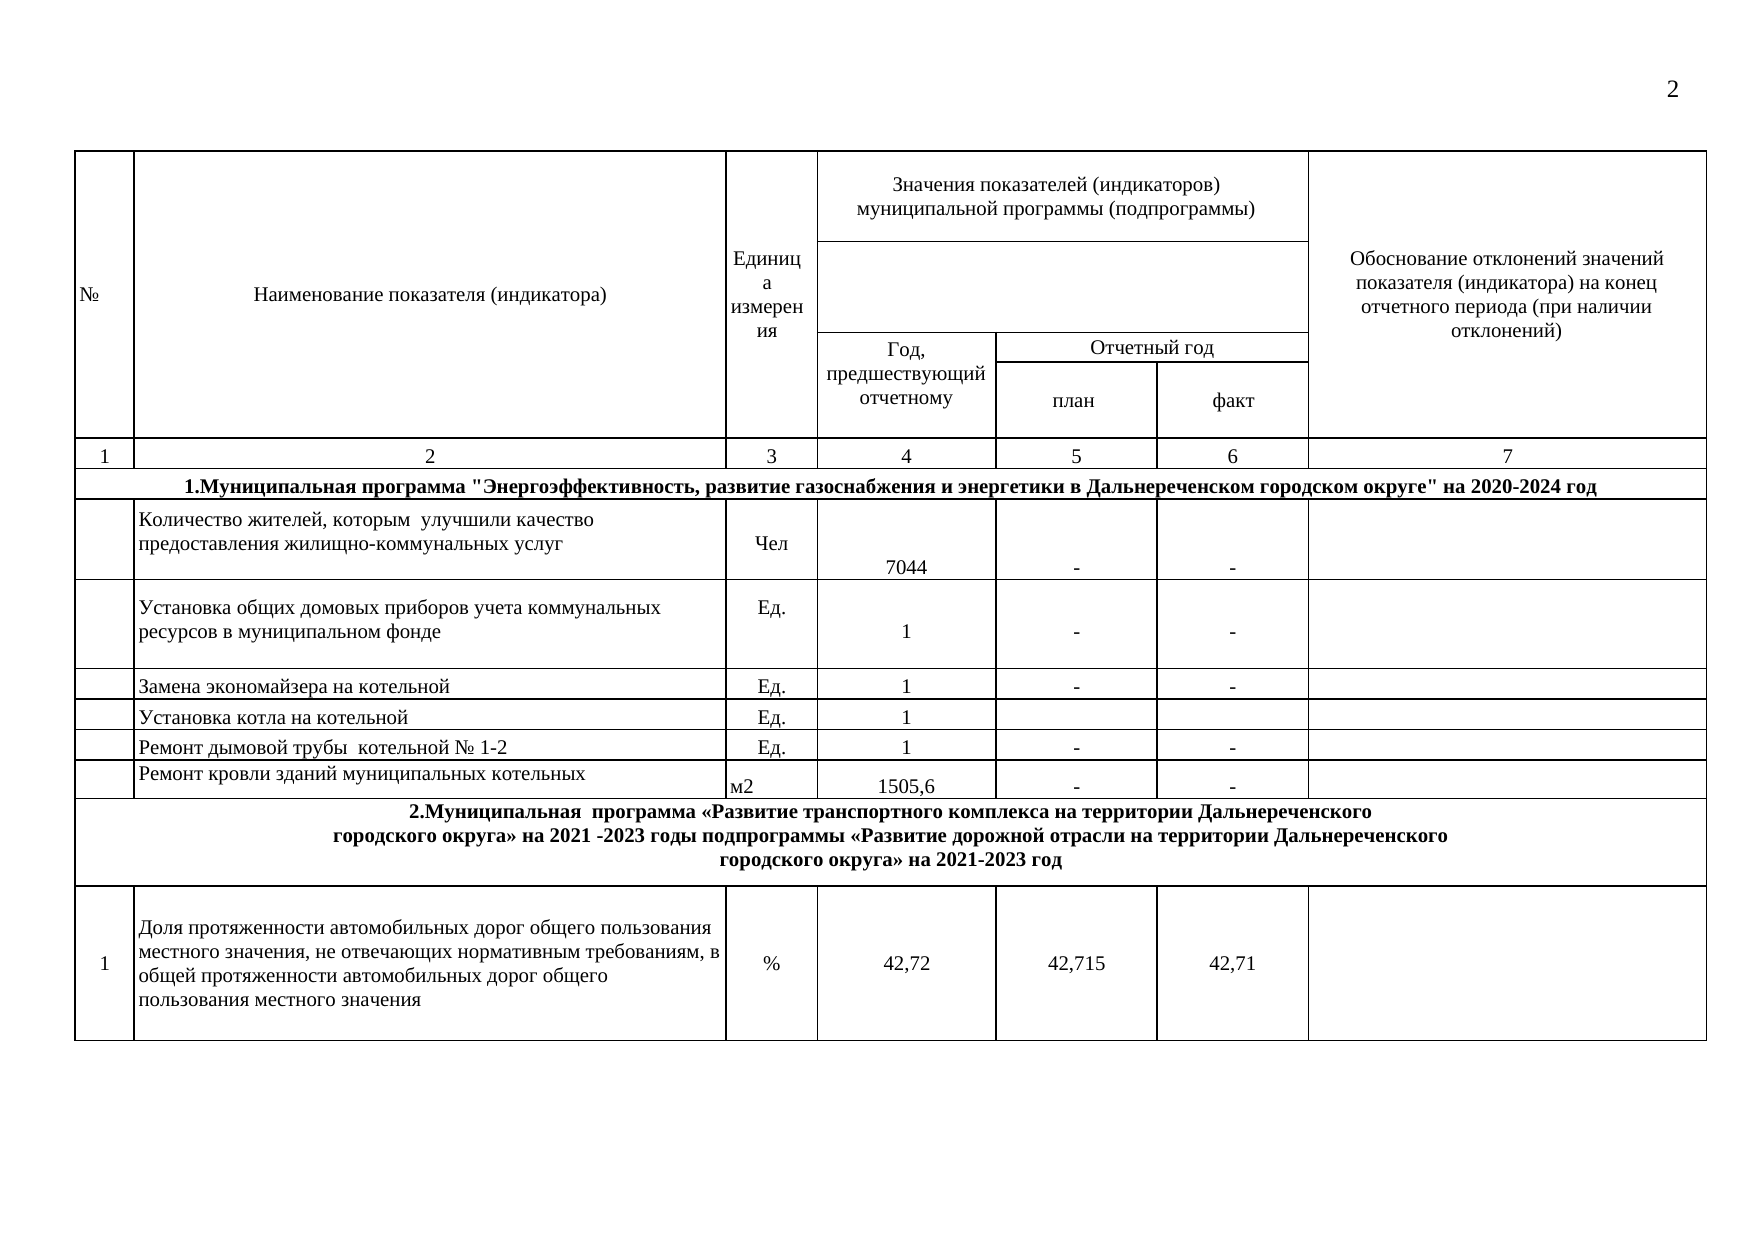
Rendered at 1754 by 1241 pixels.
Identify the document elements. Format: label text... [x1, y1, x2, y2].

table_cell [818, 242, 1308, 332]
table_cell 5 [997, 439, 1156, 468]
table_cell Чел [727, 500, 817, 579]
table_cell - [997, 500, 1156, 579]
table_cell [1158, 700, 1308, 729]
table_cell м2 [727, 761, 817, 798]
table_cell 1 [818, 669, 995, 698]
table_cell 42,72 [818, 887, 995, 1040]
table_cell [76, 761, 133, 798]
table_cell [997, 700, 1156, 729]
table_cell [1309, 887, 1706, 1040]
table_cell 2 [135, 439, 725, 468]
table_cell 4 [818, 439, 995, 468]
table_cell [1309, 500, 1706, 579]
table_cell [1309, 700, 1706, 729]
table_cell [1309, 730, 1706, 759]
table_cell 42,715 [997, 887, 1156, 1040]
table_cell - [997, 761, 1156, 798]
table_cell 2.Муниципальная программа «Развитие транспортного комплекса на территории Дальнереченского городского округа» на 2021 -2023 годы подпрограммы «Развитие дорожной отрасли на территории Дальнереченского городского округа» на 2021-2023 год [76, 799, 1706, 885]
table_cell план [997, 363, 1156, 437]
table_header Обоснование отклонений значений показателя (индикатора) на конец отчетного периода (при наличии отклонений) [1309, 152, 1706, 437]
table_cell Ед. [727, 730, 817, 759]
table_cell 1 [818, 580, 995, 667]
table_header Значения показателей (индикаторов) муниципальной программы (подпрограммы) [818, 152, 1308, 241]
table_cell Установка котла на котельной [135, 700, 725, 729]
table_cell 1.Муниципальная программа "Энергоэффективность, развитие газоснабжения и энергетики в Дальнереченском городском округе" на 2020-2024 год [76, 469, 1706, 498]
table_cell Ед. [727, 580, 817, 667]
table_cell - [1158, 761, 1308, 798]
table_cell - [997, 730, 1156, 759]
table_cell 42,71 [1158, 887, 1308, 1040]
table_cell Замена экономайзера на котельной [135, 669, 725, 698]
table_cell - [997, 669, 1156, 698]
table_cell Ед. [727, 700, 817, 729]
table_cell - [997, 580, 1156, 667]
table_cell - [1158, 669, 1308, 698]
table_cell 7044 [818, 500, 995, 579]
table_cell Ед. [727, 669, 817, 698]
table_cell [76, 669, 133, 698]
table_header Единица измерения [727, 152, 817, 437]
table_cell - [1158, 500, 1308, 579]
table_cell Год, предшествующий отчетному [818, 333, 995, 437]
table_cell [76, 700, 133, 729]
table_cell 1505,6 [818, 761, 995, 798]
table_cell [1309, 761, 1706, 798]
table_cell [135, 887, 725, 1040]
table_cell % [727, 887, 817, 1040]
table_cell [1309, 669, 1706, 698]
table_header № [76, 152, 133, 437]
table_cell факт [1158, 363, 1308, 437]
table_cell Установка общих домовых приборов учета коммунальных ресурсов в муниципальном фонде [135, 580, 725, 667]
table_cell [76, 730, 133, 759]
table_cell Отчетный год [997, 333, 1308, 361]
table_cell Количество жителей, которым улучшили качество предоставления жилищно-коммунальных услуг [135, 500, 725, 579]
table_cell - [1158, 580, 1308, 667]
table_cell 1 [76, 439, 133, 468]
table_cell 1 [818, 730, 995, 759]
table_cell [76, 500, 133, 579]
table_cell [76, 580, 133, 667]
table_cell [1309, 580, 1706, 667]
table_cell 1 [76, 887, 133, 1040]
table_cell Ремонт дымовой трубы котельной № 1-2 [135, 730, 725, 759]
table_cell 3 [727, 439, 817, 468]
table_header Наименование показателя (индикатора) [135, 152, 725, 437]
table_cell 1 [818, 700, 995, 729]
table_cell - [1158, 730, 1308, 759]
table_cell 7 [1309, 439, 1706, 468]
table_cell 6 [1158, 439, 1308, 468]
